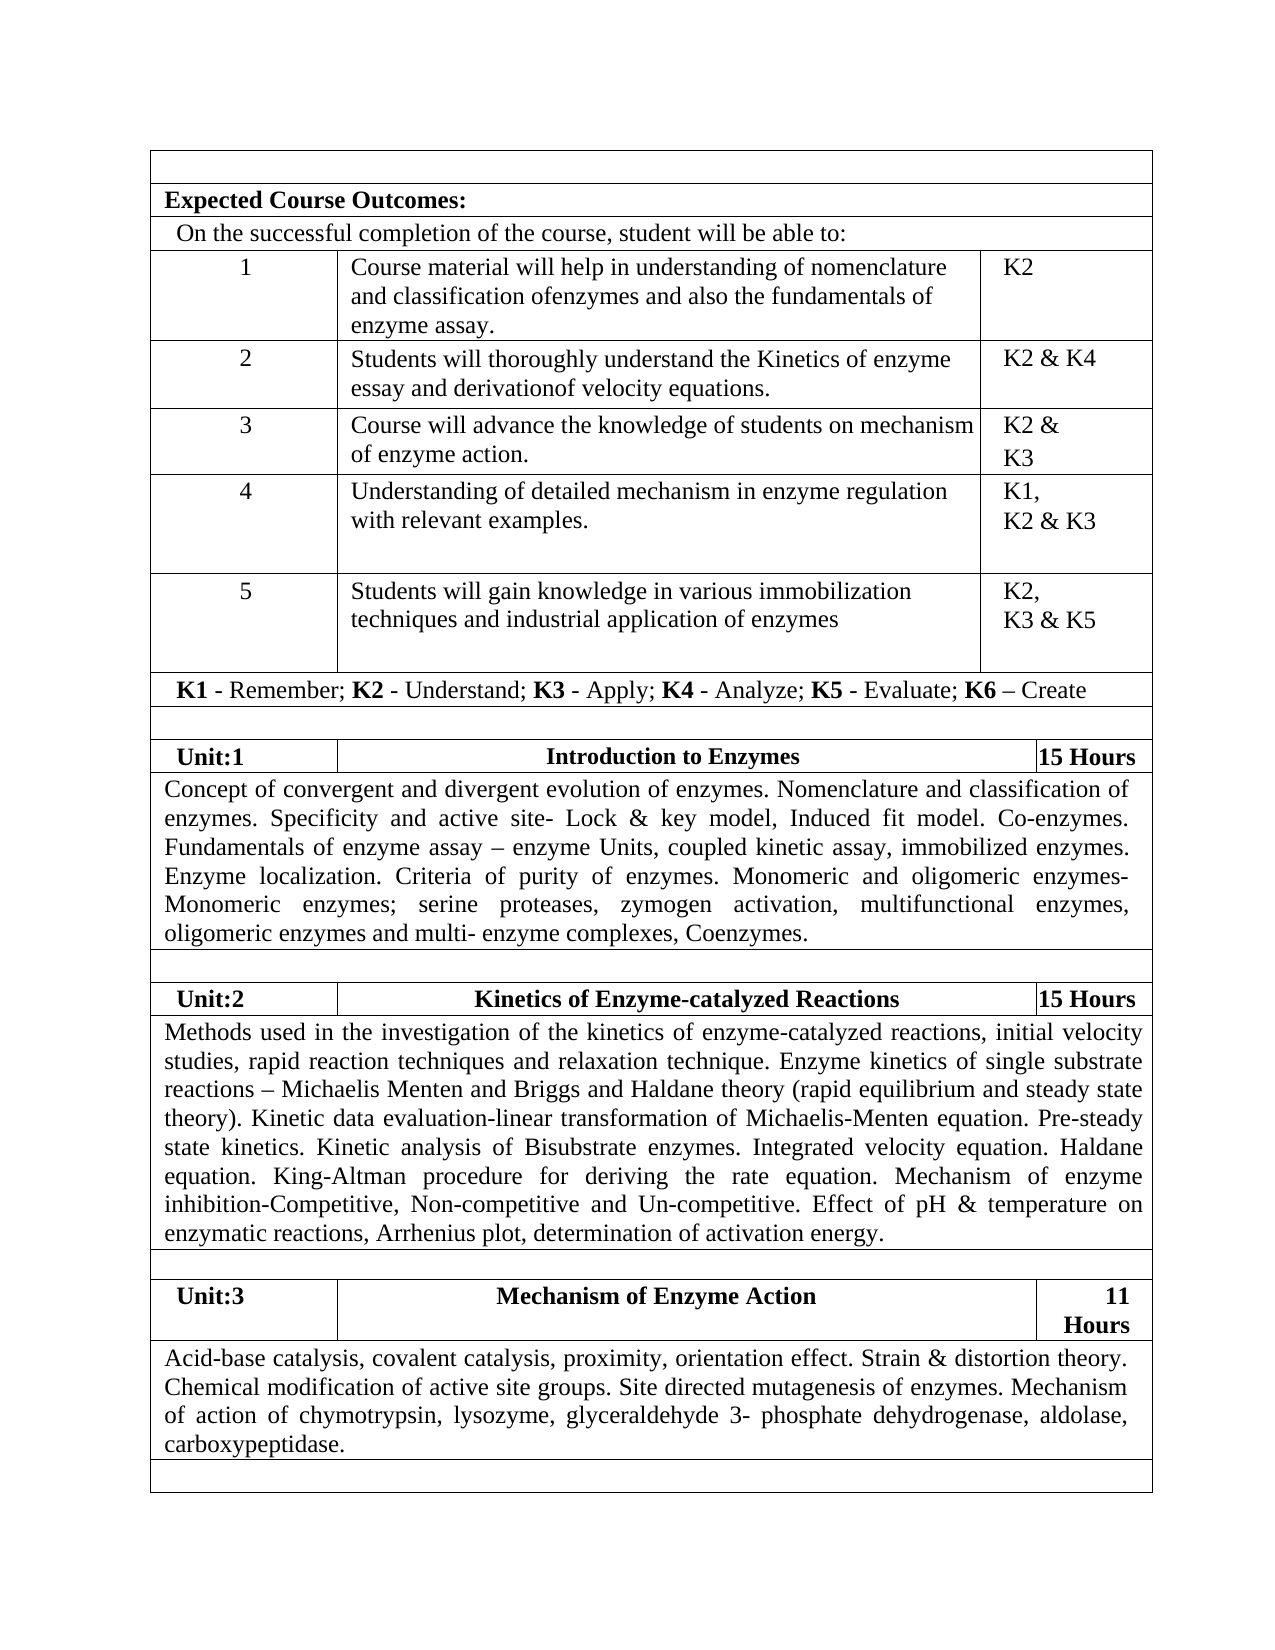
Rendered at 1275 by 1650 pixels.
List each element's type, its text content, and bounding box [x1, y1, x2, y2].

table_cell Unit:3 [151, 1280, 337, 1340]
table_cell Unit:2 [151, 983, 337, 1014]
table_cell Students will gain knowledge in various immobilization techniques and industrial application of enzymes [338, 574, 980, 672]
table_cell Concept of convergent and divergent evolution of enzymes. Nomenclature and classification of enzymes. Specificity and active site- Lock & key model, Induced fit model. Co-enzymes. Fundamentals of enzyme assay – enzyme Units, coupled kinetic assay, immobilized enzymes. Enzyme localization. Criteria of purity of enzymes. Monomeric and oligomeric enzymes- Monomeric enzymes; serine proteases, zymogen activation, multifunctional enzymes, oligomeric enzymes and multi- enzyme complexes, Coenzymes. [151, 773, 1152, 949]
table_cell Expected Course Outcomes: [151, 184, 1152, 216]
table_cell 4 [151, 475, 337, 573]
table_cell Students will thoroughly understand the Kinetics of enzyme essay and derivationof velocity equations. [338, 341, 980, 408]
table_cell Introduction to Enzymes [338, 740, 1036, 772]
table_cell 2 [151, 341, 337, 408]
table_cell K1, K2 & K3 [981, 475, 1152, 573]
table_cell Understanding of detailed mechanism in enzyme regulation with relevant examples. [338, 475, 980, 573]
table_cell Course material will help in understanding of nomenclature and classification ofenzymes and also the fundamentals of enzyme assay. [338, 251, 980, 340]
table_cell 1 [151, 251, 337, 340]
table_cell K2 [981, 251, 1152, 340]
table_cell Unit:1 [151, 740, 337, 772]
table_cell Acid-base catalysis, covalent catalysis, proximity, orientation effect. Strain & distortion theory. Chemical modification of active site groups. Site directed mutagenesis of enzymes. Mechanism of action of chymotrypsin, lysozyme, glyceraldehyde 3- phosphate dehydrogenase, aldolase, carboxypeptidase. [151, 1341, 1152, 1459]
table_cell [151, 1460, 1152, 1492]
table_cell [151, 707, 1152, 739]
table_cell Mechanism of Enzyme Action [338, 1280, 1036, 1340]
table_cell K1 - Remember; K2 - Understand; K3 - Apply; K4 - Analyze; K5 - Evaluate; K6 – Create [151, 673, 1152, 706]
table_cell Methods used in the investigation of the kinetics of enzyme-catalyzed reactions, initial velocity studies, rapid reaction techniques and relaxation technique. Enzyme kinetics of single substrate reactions – Michaelis Menten and Briggs and Haldane theory (rapid equilibrium and steady state theory). Kinetic data evaluation-linear transformation of Michaelis-Menten equation. Pre-steady state kinetics. Kinetic analysis of Bisubstrate enzymes. Integrated velocity equation. Haldane equation. King-Altman procedure for deriving the rate equation. Mechanism of enzyme inhibition-Competitive, Non-competitive and Un-competitive. Effect of pH & temperature on enzymatic reactions, Arrhenius plot, determination of activation energy. [151, 1016, 1152, 1249]
table_cell 3 [151, 409, 337, 474]
table_cell 11 Hours [1037, 1280, 1152, 1340]
table_cell 15 Hours [1037, 983, 1152, 1014]
table_cell 5 [151, 574, 337, 672]
table_cell On the successful completion of the course, student will be able to: [151, 217, 1152, 250]
table_cell Course will advance the knowledge of students on mechanism of enzyme action. [338, 409, 980, 474]
table_cell K2, K3 & K5 [981, 574, 1152, 672]
table_cell [151, 1250, 1152, 1278]
table_cell [151, 151, 1152, 183]
table_cell [151, 950, 1152, 982]
table_cell 15 Hours [1037, 740, 1152, 772]
table_cell K2 & K4 [981, 341, 1152, 408]
table_cell Kinetics of Enzyme-catalyzed Reactions [338, 983, 1036, 1014]
table_cell K2 & K3 [981, 409, 1152, 474]
